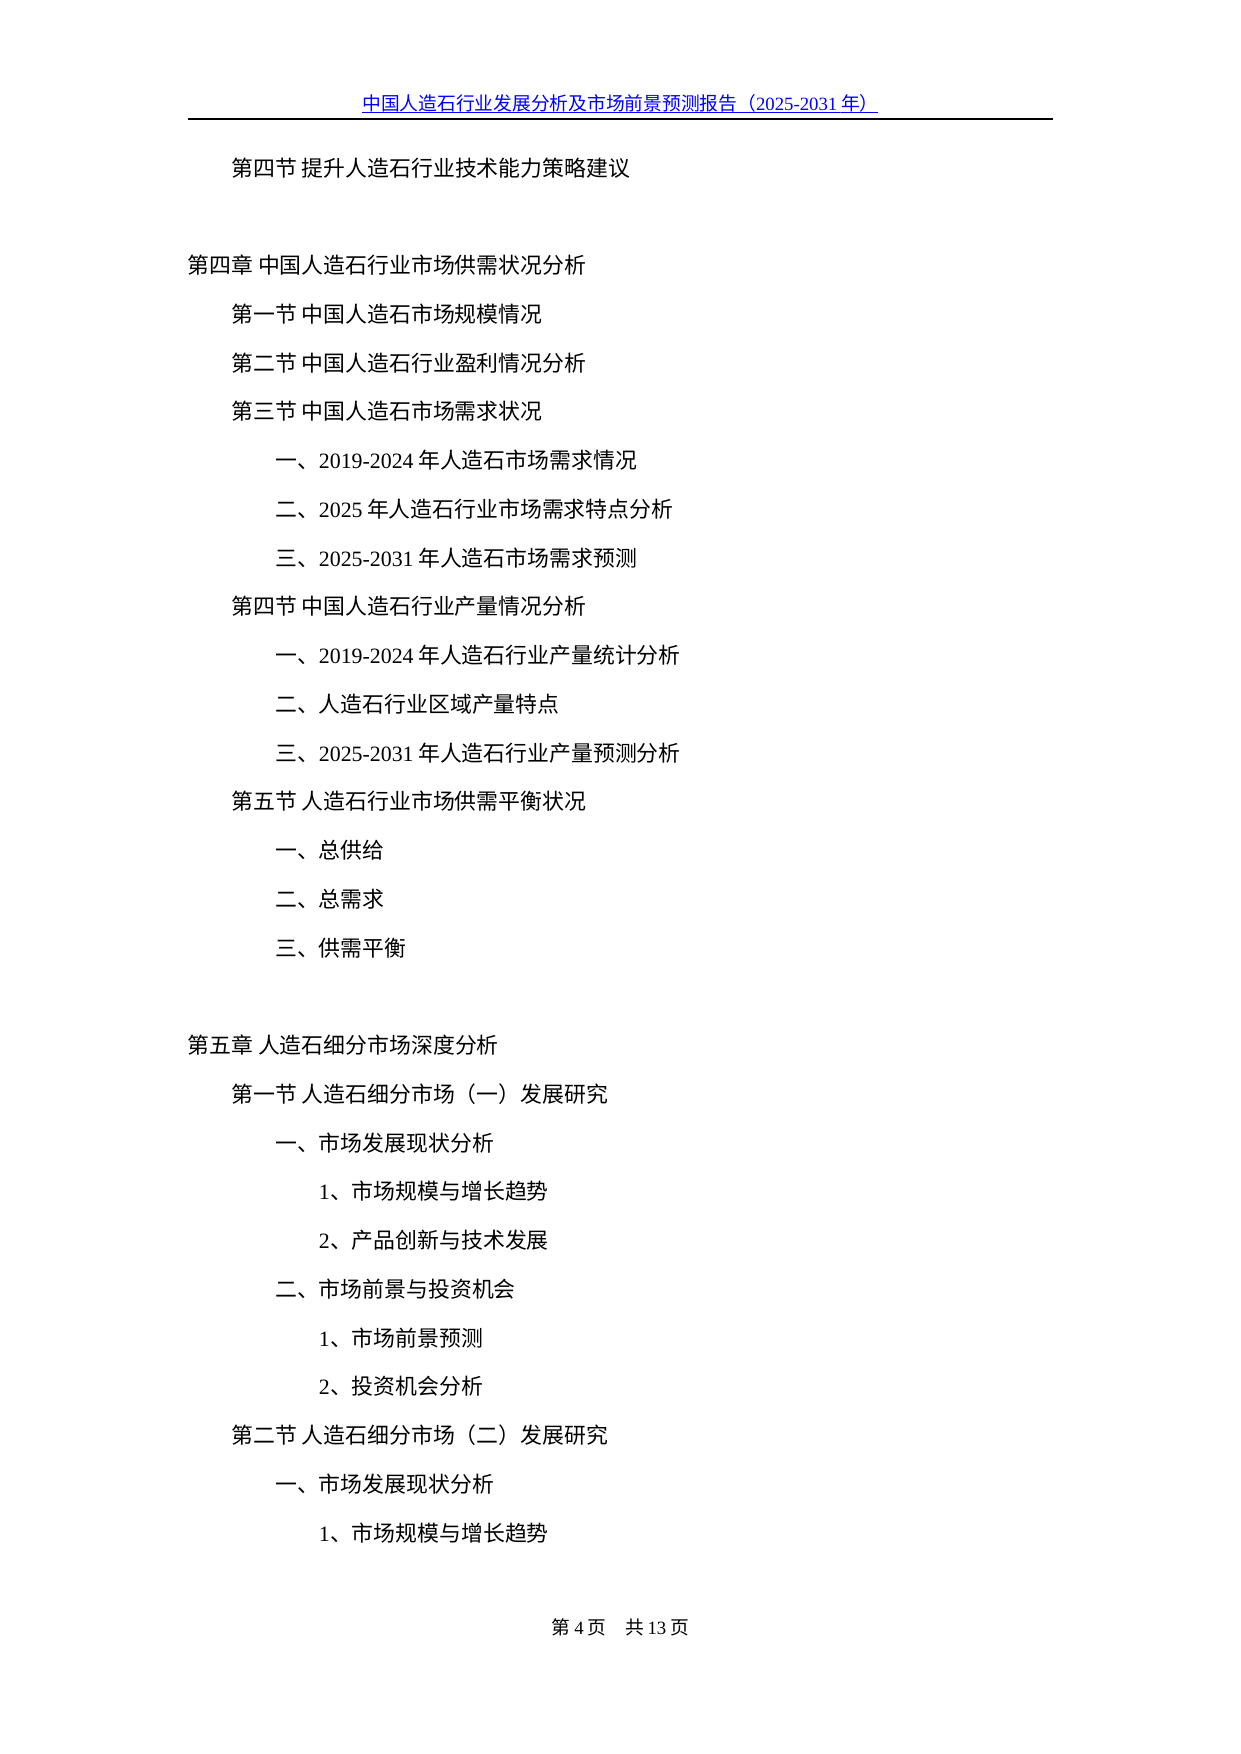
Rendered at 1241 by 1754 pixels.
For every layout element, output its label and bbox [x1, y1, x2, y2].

text [187, 150, 1053, 1548]
